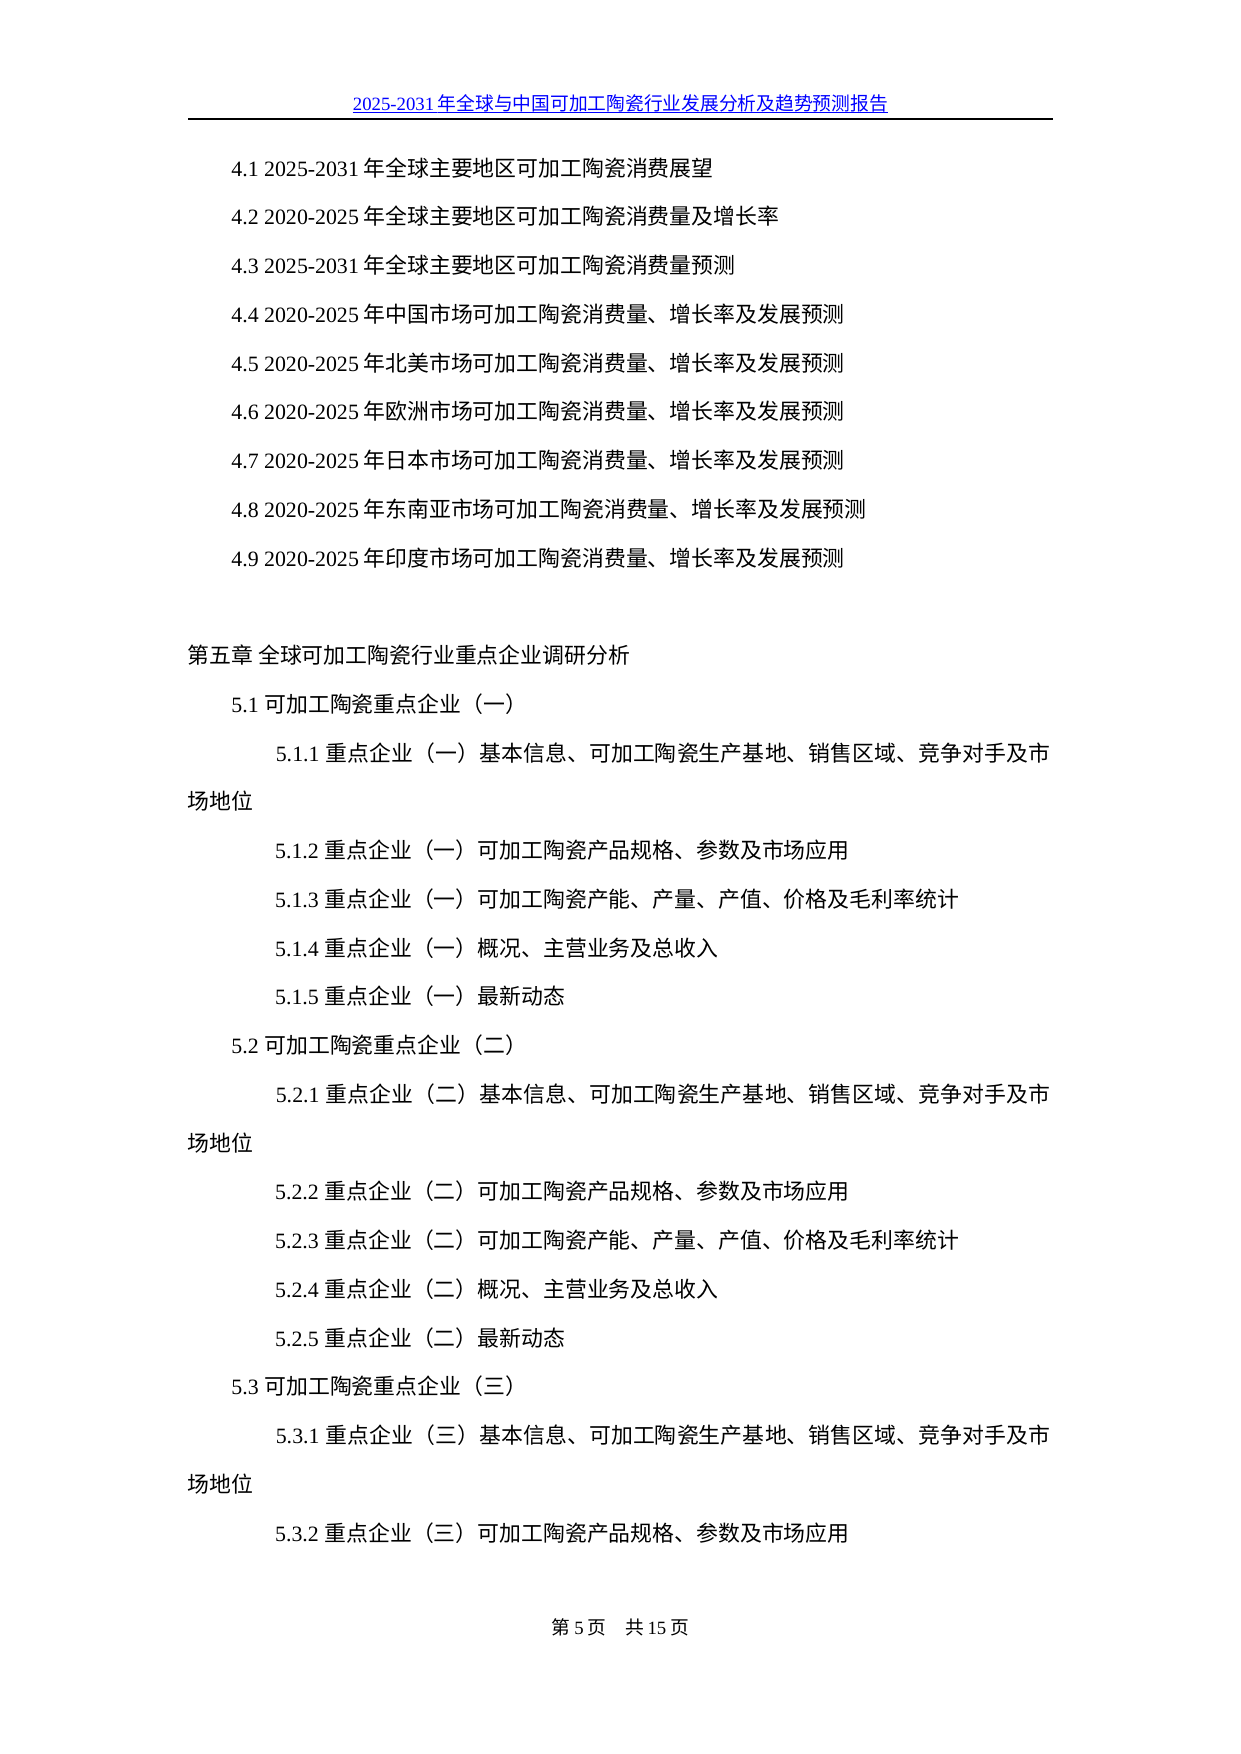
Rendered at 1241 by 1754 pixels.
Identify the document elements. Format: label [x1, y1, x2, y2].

text [187, 150, 1053, 1548]
